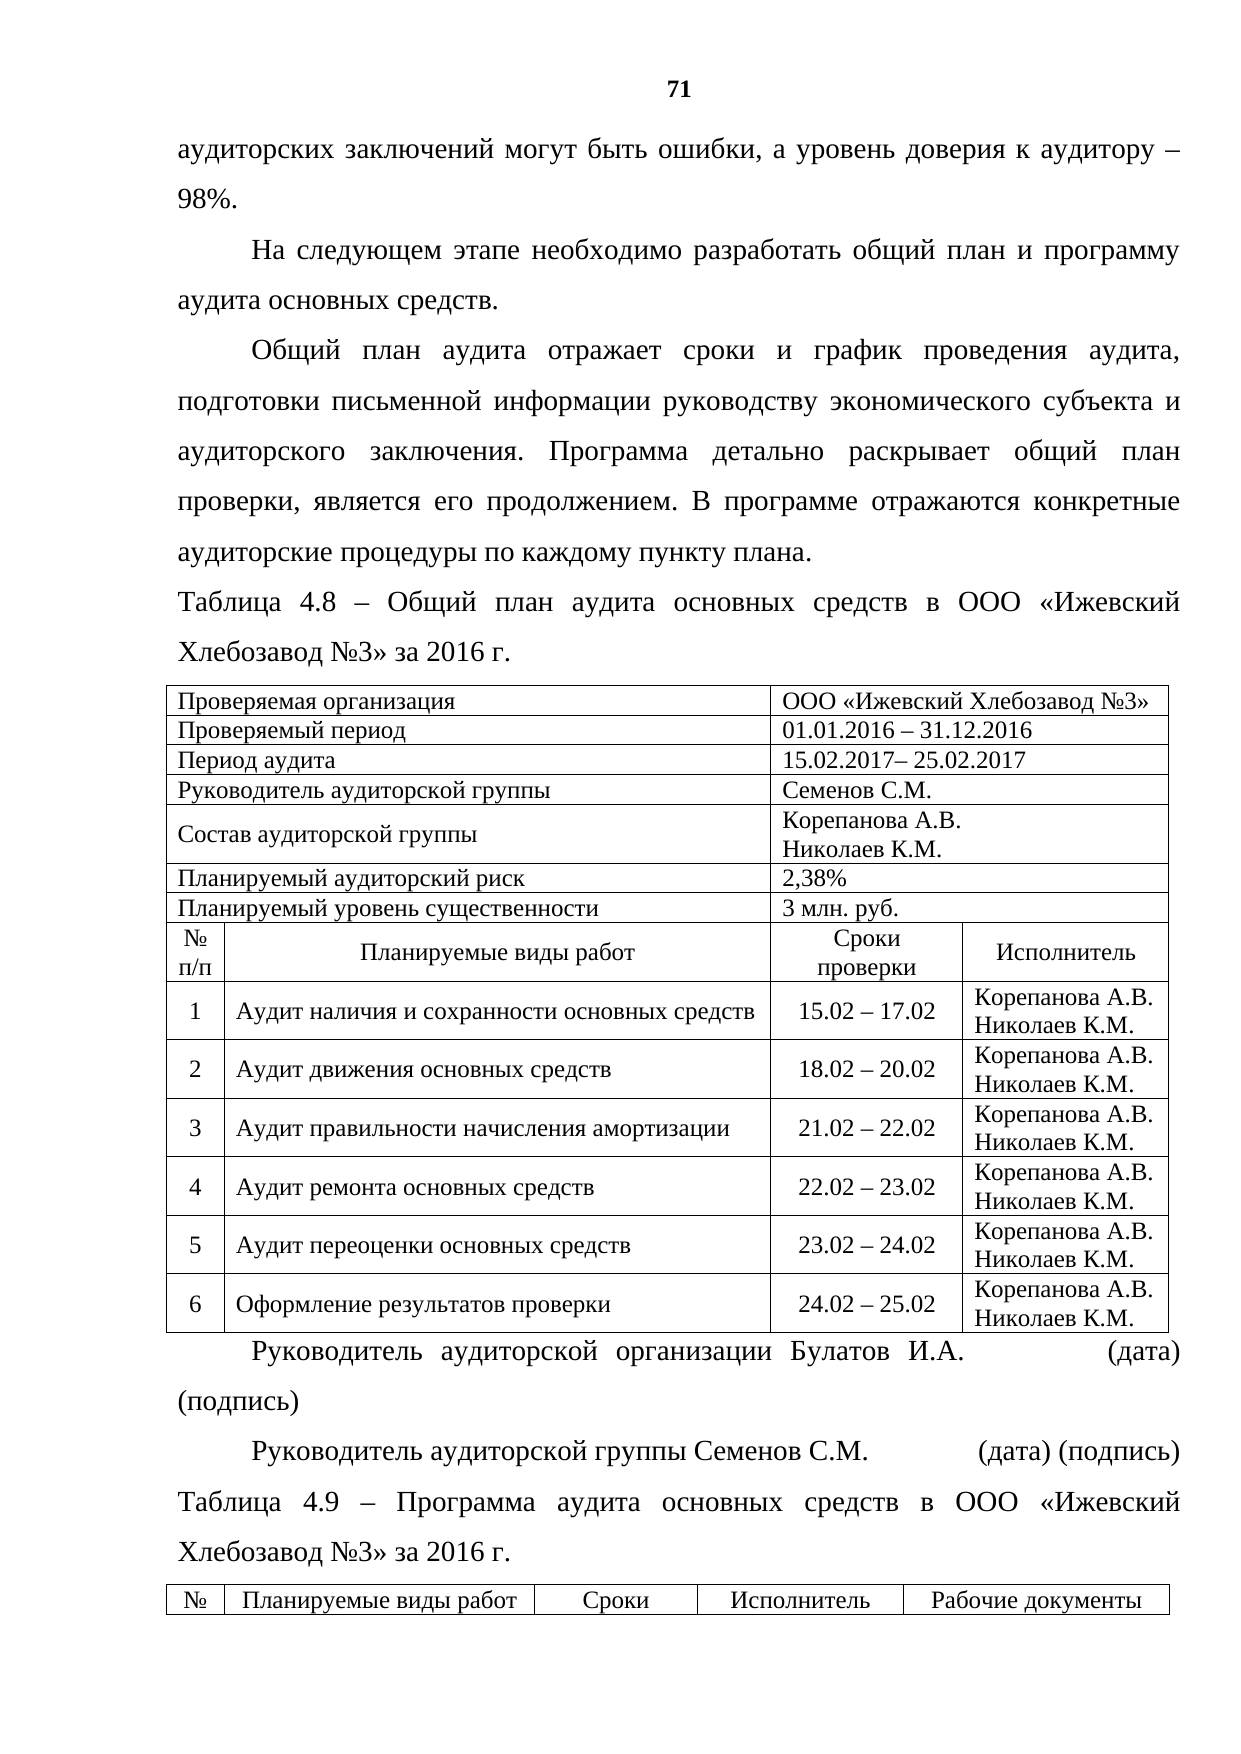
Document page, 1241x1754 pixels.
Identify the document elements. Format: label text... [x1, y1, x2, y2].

table_cell 5 [167, 1216, 224, 1273]
text Руководитель аудиторской организации Булатов И.А. (дата) (подпись) [177, 1333, 1181, 1417]
table_cell Планируемые виды работ [225, 923, 770, 981]
text Руководитель аудиторской группы Семенов С.М. (дата) (подпись) [177, 1433, 1181, 1467]
table_cell 4 [167, 1157, 224, 1215]
table_header Исполнитель [698, 1585, 903, 1614]
table_cell Аудит наличия и сохранности основных средств [225, 982, 770, 1039]
table_cell 15.02 – 17.02 [771, 982, 962, 1039]
table_cell 24.02 – 25.02 [771, 1274, 962, 1332]
table_cell Аудит переоценки основных средств [225, 1216, 770, 1273]
text Таблица 4.8 – Общий план аудита основных средств в ООО «Ижевский Хлебозавод №3» за 2016 г. [177, 584, 1181, 668]
table_cell Корепанова А.В. Николаев К.М. [963, 1216, 1168, 1273]
table_cell № п/п [167, 923, 224, 981]
table_cell Планируемый аудиторский риск [167, 864, 770, 892]
table_cell Планируемый уровень существенности [167, 893, 770, 922]
table_cell 1 [167, 982, 224, 1039]
table_cell Аудит движения основных средств [225, 1040, 770, 1098]
table_cell 18.02 – 20.02 [771, 1040, 962, 1098]
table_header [904, 1585, 1169, 1614]
table_cell Семенов С.М. [771, 775, 1168, 804]
table_cell Корепанова А.В. Николаев К.М. [963, 1099, 1168, 1156]
table_cell 22.02 – 23.02 [771, 1157, 962, 1215]
table_cell Сроки проверки [771, 923, 962, 981]
table_header № п/п [167, 1585, 224, 1614]
text Общий план аудита отражает сроки и график проведения аудита, подготовки письменной информации руководству экономического субъекта и аудиторского заключения. Программа детально раскрывает общий план проверки, является его продолжением. В программе отражаются конкретные аудиторские процедуры по каждому пункту плана. [177, 332, 1181, 567]
table_cell Проверяемый период [167, 716, 770, 744]
table_cell 23.02 – 24.02 [771, 1216, 962, 1273]
table_cell 01.01.2016 – 31.12.2016 [771, 716, 1168, 744]
table_cell Корепанова А.В. Николаев К.М. [963, 1157, 1168, 1215]
table_cell Состав аудиторской группы [167, 805, 770, 862]
table_cell Корепанова А.В. Николаев К.М. [771, 805, 1168, 862]
text На следующем этапе необходимо разработать общий план и программу аудита основных средств. [177, 232, 1181, 316]
table_cell Оформление результатов проверки [225, 1274, 770, 1332]
table_cell 3 млн. руб. [771, 893, 1168, 922]
table_cell Корепанова А.В. Николаев К.М. [963, 1040, 1168, 1098]
table_cell Корепанова А.В. Николаев К.М. [963, 1274, 1168, 1332]
table_cell Аудит правильности начисления амортизации [225, 1099, 770, 1156]
table_cell Период аудита [167, 745, 770, 774]
table_header Проверяемая организация [167, 686, 770, 714]
table_header ООО «Ижевский Хлебозавод №3» [771, 686, 1168, 714]
table_header Сроки проведения [535, 1585, 697, 1614]
table_cell Руководитель аудиторской группы [167, 775, 770, 804]
table_cell 2,38% [771, 864, 1168, 892]
table_cell 3 [167, 1099, 224, 1156]
table_cell Исполнитель [963, 923, 1168, 981]
table_cell 2 [167, 1040, 224, 1098]
table_cell 15.02.2017– 25.02.2017 [771, 745, 1168, 774]
table_cell Корепанова А.В. Николаев К.М. [963, 982, 1168, 1039]
table_cell Аудит ремонта основных средств [225, 1157, 770, 1215]
table_cell 21.02 – 22.02 [771, 1099, 962, 1156]
table_cell 6 [167, 1274, 224, 1332]
text Таблица 4.9 – Программа аудита основных средств в ООО «Ижевский Хлебозавод №3» за 2016 г. [177, 1484, 1181, 1568]
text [177, 131, 1181, 215]
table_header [225, 1585, 534, 1614]
